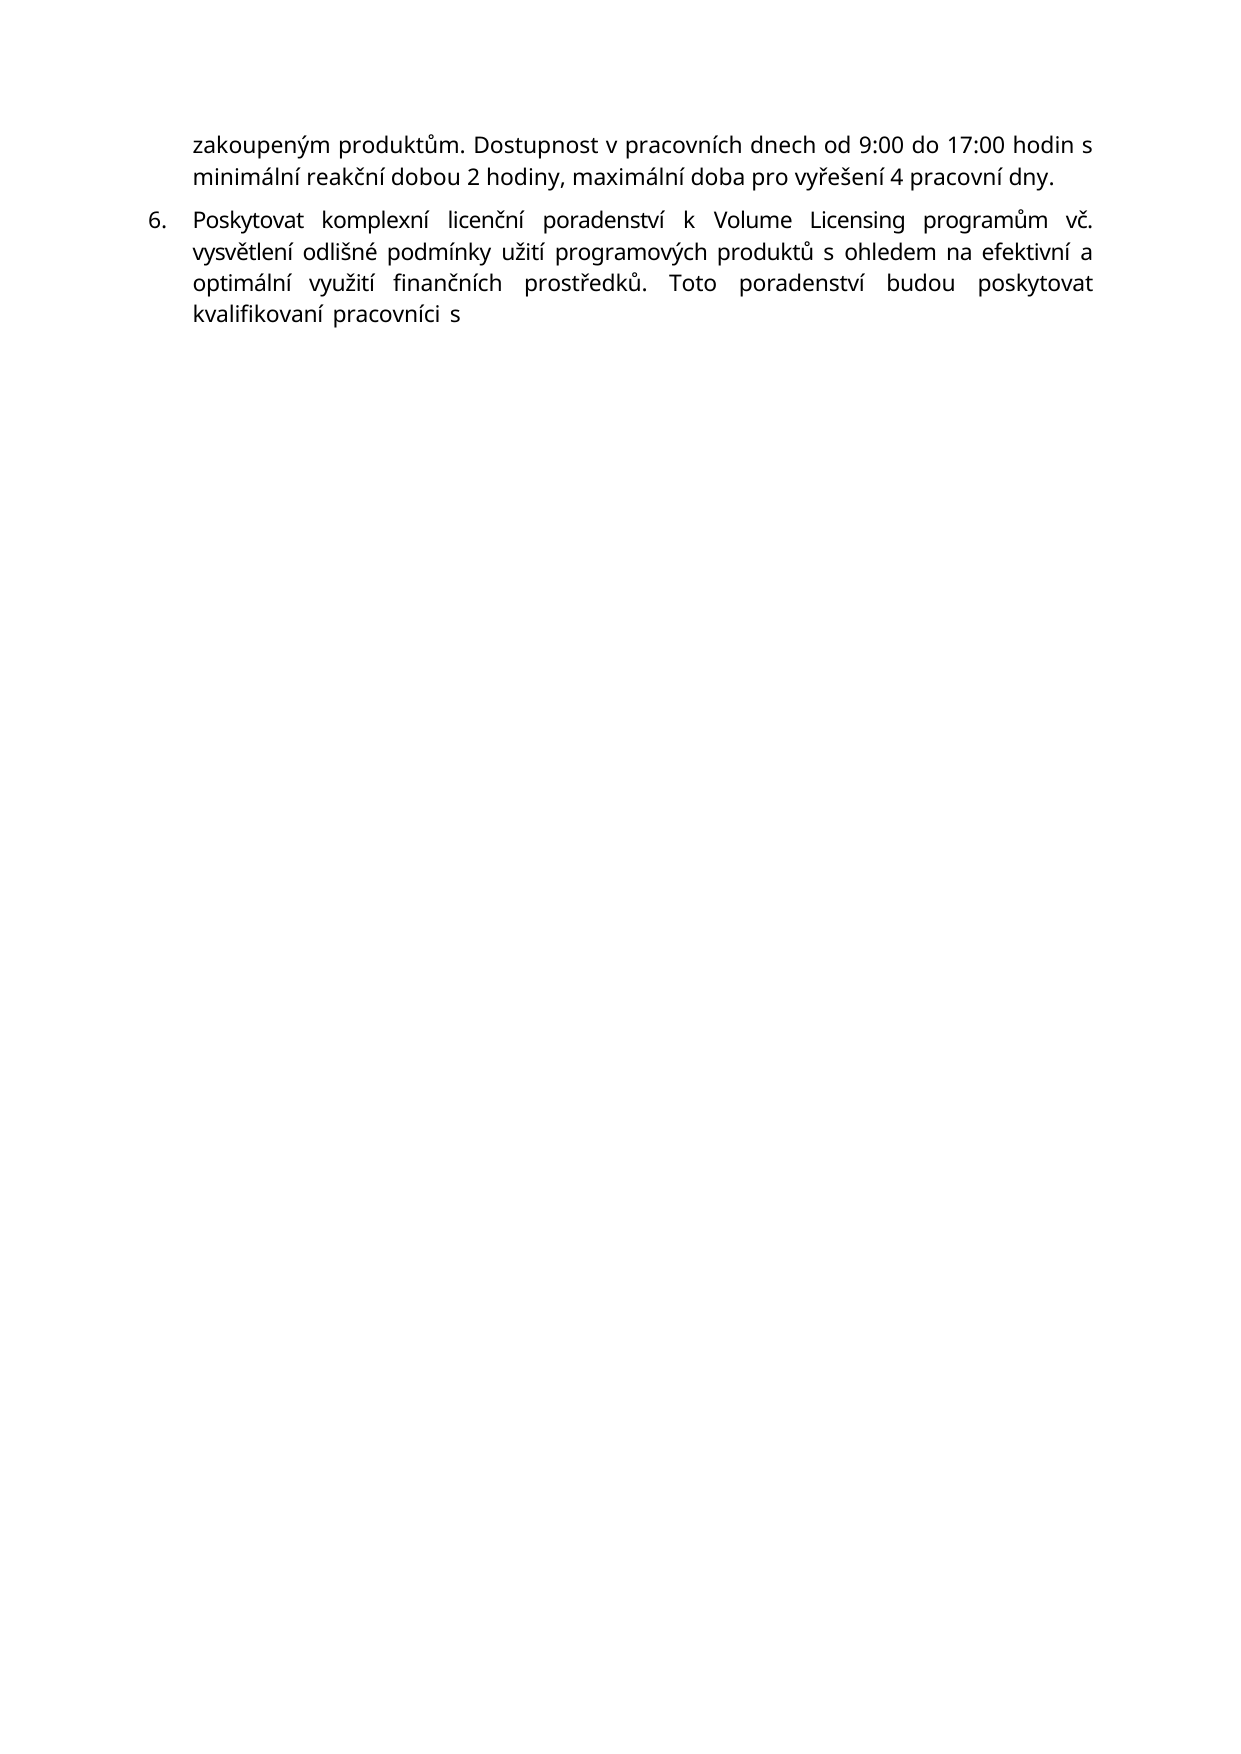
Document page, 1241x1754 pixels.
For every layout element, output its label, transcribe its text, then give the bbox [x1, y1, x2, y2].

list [148, 129, 1093, 192]
list Poskytovat komplexní licenční poradenství k Volume Licensing programům vč. vysvětlení odlišné podmínky užití programových produktů s ohledem na efektivní a optimální využití finančních prostředků. Toto poradenství budou poskytovat kvalifikovaní pracovníci s [148, 204, 1093, 329]
